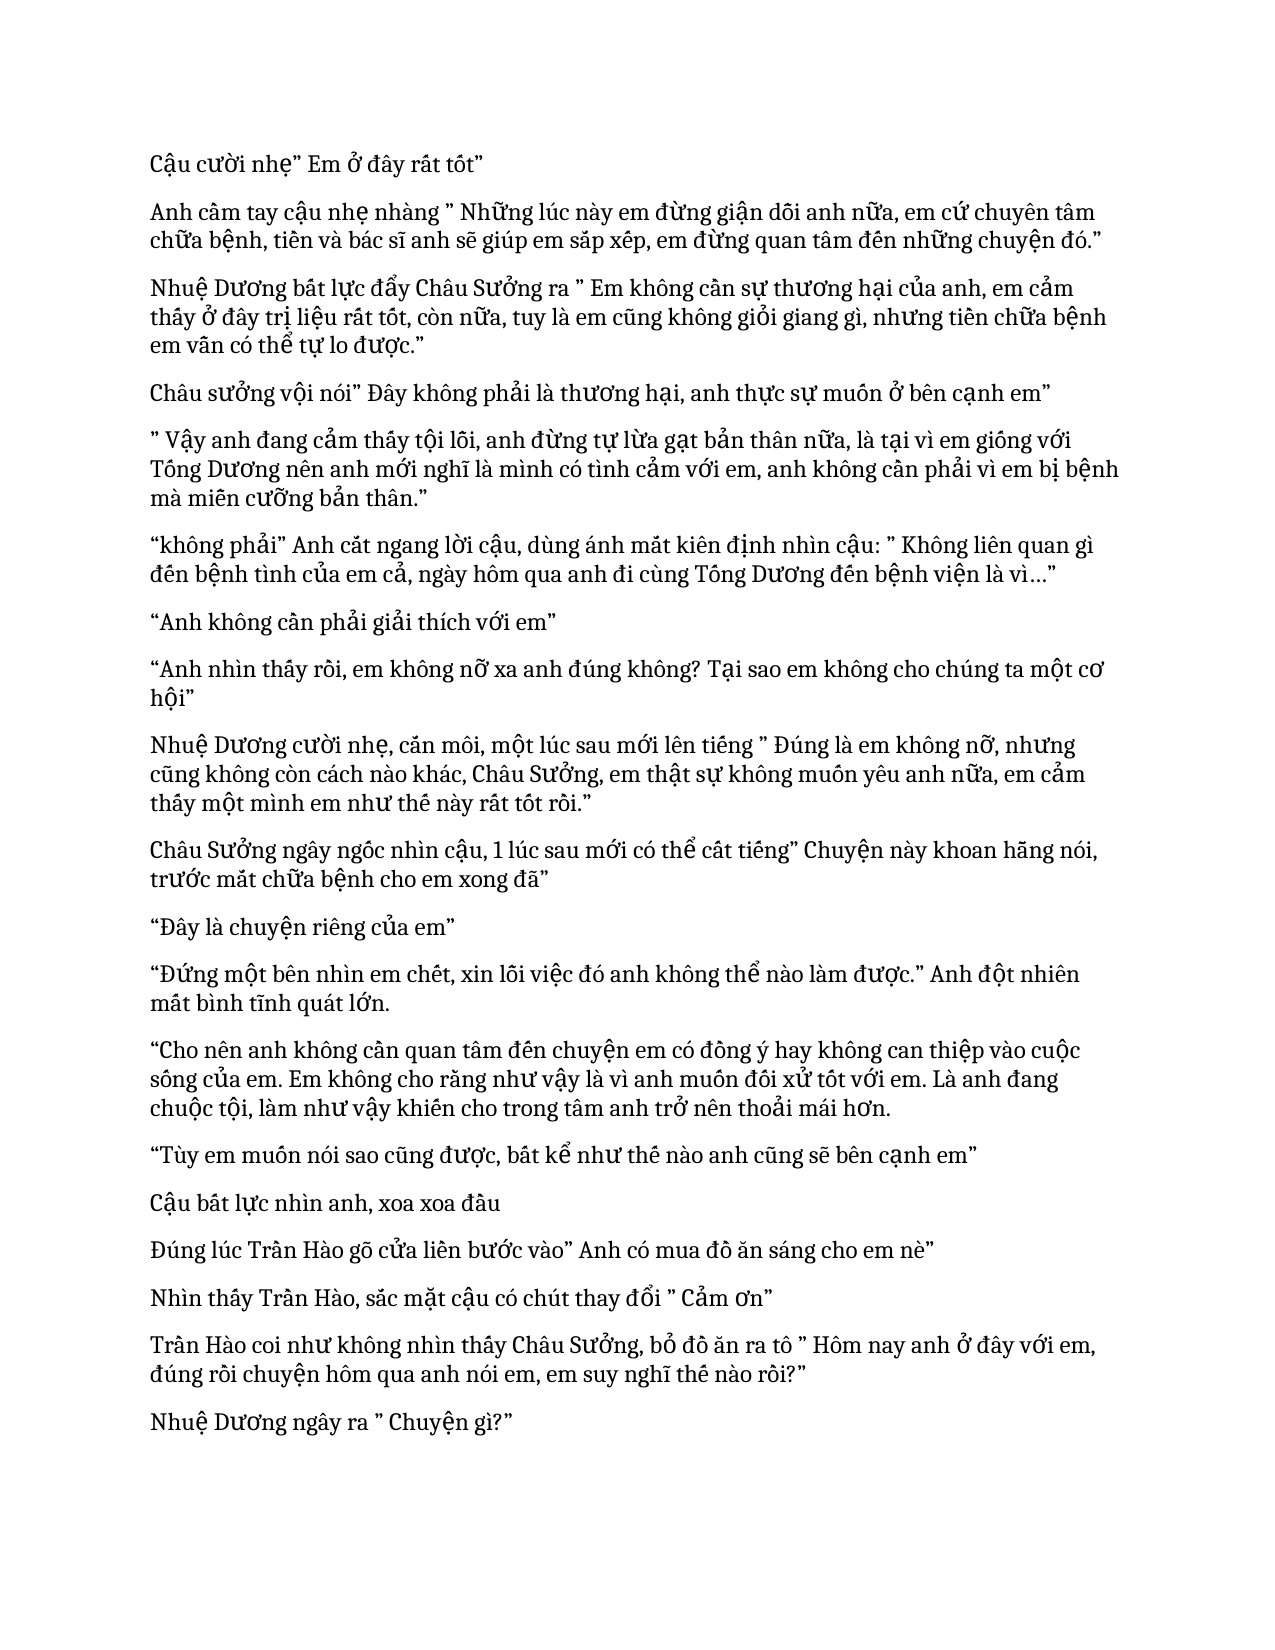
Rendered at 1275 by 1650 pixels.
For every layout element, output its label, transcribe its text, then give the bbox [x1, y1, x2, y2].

text Châu sưởng vội nói” Đây không phải là thương hại, anh thực sự muốn ở bên cạnh em” [150, 379, 1125, 407]
text “Anh không cần phải giải thích với em” [150, 607, 1125, 636]
text “Đây là chuyện riêng của em” [150, 912, 1125, 941]
text Châu Sưởng ngây ngốc nhìn cậu, 1 lúc sau mới có thể cất tiếng” Chuyện này khoan hẵng nói, trước mắt chữa bệnh cho em xong đã” [150, 836, 1125, 894]
text Anh cầm tay cậu nhẹ nhàng ” Những lúc này em đừng giận dỗi anh nữa, em cứ chuyên tâm chữa bệnh, tiền và bác sĩ anh sẽ giúp em sắp xếp, em đừng quan tâm đến những chuyện đó.” [150, 197, 1125, 255]
text Trần Hào coi như không nhìn thấy Châu Sưởng, bỏ đồ ăn ra tô ” Hôm nay anh ở đây với em, đúng rồi chuyện hôm qua anh nói em, em suy nghĩ thế nào rồi?” [150, 1331, 1125, 1389]
text ” Vậy anh đang cảm thấy tội lỗi, anh đừng tự lừa gạt bản thân nữa, là tại vì em giống với Tống Dương nên anh mới nghĩ là mình có tình cảm với em, anh không cần phải vì em bị bệnh mà miễn cưỡng bản thân.” [150, 426, 1125, 512]
text “Anh nhìn thấy rồi, em không nỡ xa anh đúng không? Tại sao em không cho chúng ta một cơ hội” [150, 655, 1125, 712]
text “Cho nên anh không cần quan tâm đến chuyện em có đồng ý hay không can thiệp vào cuộc sống của em. Em không cho rằng như vậy là vì anh muốn đối xử tốt với em. Là anh đang chuộc tội, làm như vậy khiến cho trong tâm anh trở nên thoải mái hơn. [150, 1036, 1125, 1122]
text Nhuệ Dương cười nhẹ, cắn môi, một lúc sau mới lên tiếng ” Đúng là em không nỡ, nhưng cũng không còn cách nào khác, Châu Sưởng, em thật sự không muốn yêu anh nữa, em cảm thấy một mình em như thế này rất tốt rồi.” [150, 731, 1125, 817]
text “không phải” Anh cắt ngang lời cậu, dùng ánh mắt kiên định nhìn cậu: ” Không liên quan gì đến bệnh tình của em cả, ngày hôm qua anh đi cùng Tống Dương đến bệnh viện là vì…” [150, 531, 1125, 589]
text Nhuệ Dương bất lực đẩy Châu Sưởng ra ” Em không cần sự thương hại của anh, em cảm thấy ở đây trị liệu rất tốt, còn nữa, tuy là em cũng không giỏi giang gì, nhưng tiền chữa bệnh em vẫn có thể tự lo được.” [150, 274, 1125, 360]
text Cậu bất lực nhìn anh, xoa xoa đầu [150, 1189, 1125, 1217]
text Đúng lúc Trần Hào gõ cửa liền bước vào” Anh có mua đồ ăn sáng cho em nè” [150, 1236, 1125, 1265]
text Nhuệ Dương ngây ra ” Chuyện gì?” [150, 1407, 1125, 1436]
text Nhìn thấy Trần Hào, sắc mặt cậu có chút thay đổi ” Cảm ơn” [150, 1284, 1125, 1312]
text “Đứng một bên nhìn em chết, xin lỗi việc đó anh không thể nào làm được.” Anh đột nhiên mất bình tĩnh quát lớn. [150, 960, 1125, 1017]
text “Tùy em muốn nói sao cũng được, bất kể như thế nào anh cũng sẽ bên cạnh em” [150, 1141, 1125, 1170]
text Cậu cười nhẹ” Em ở đây rất tốt” [150, 150, 1125, 179]
